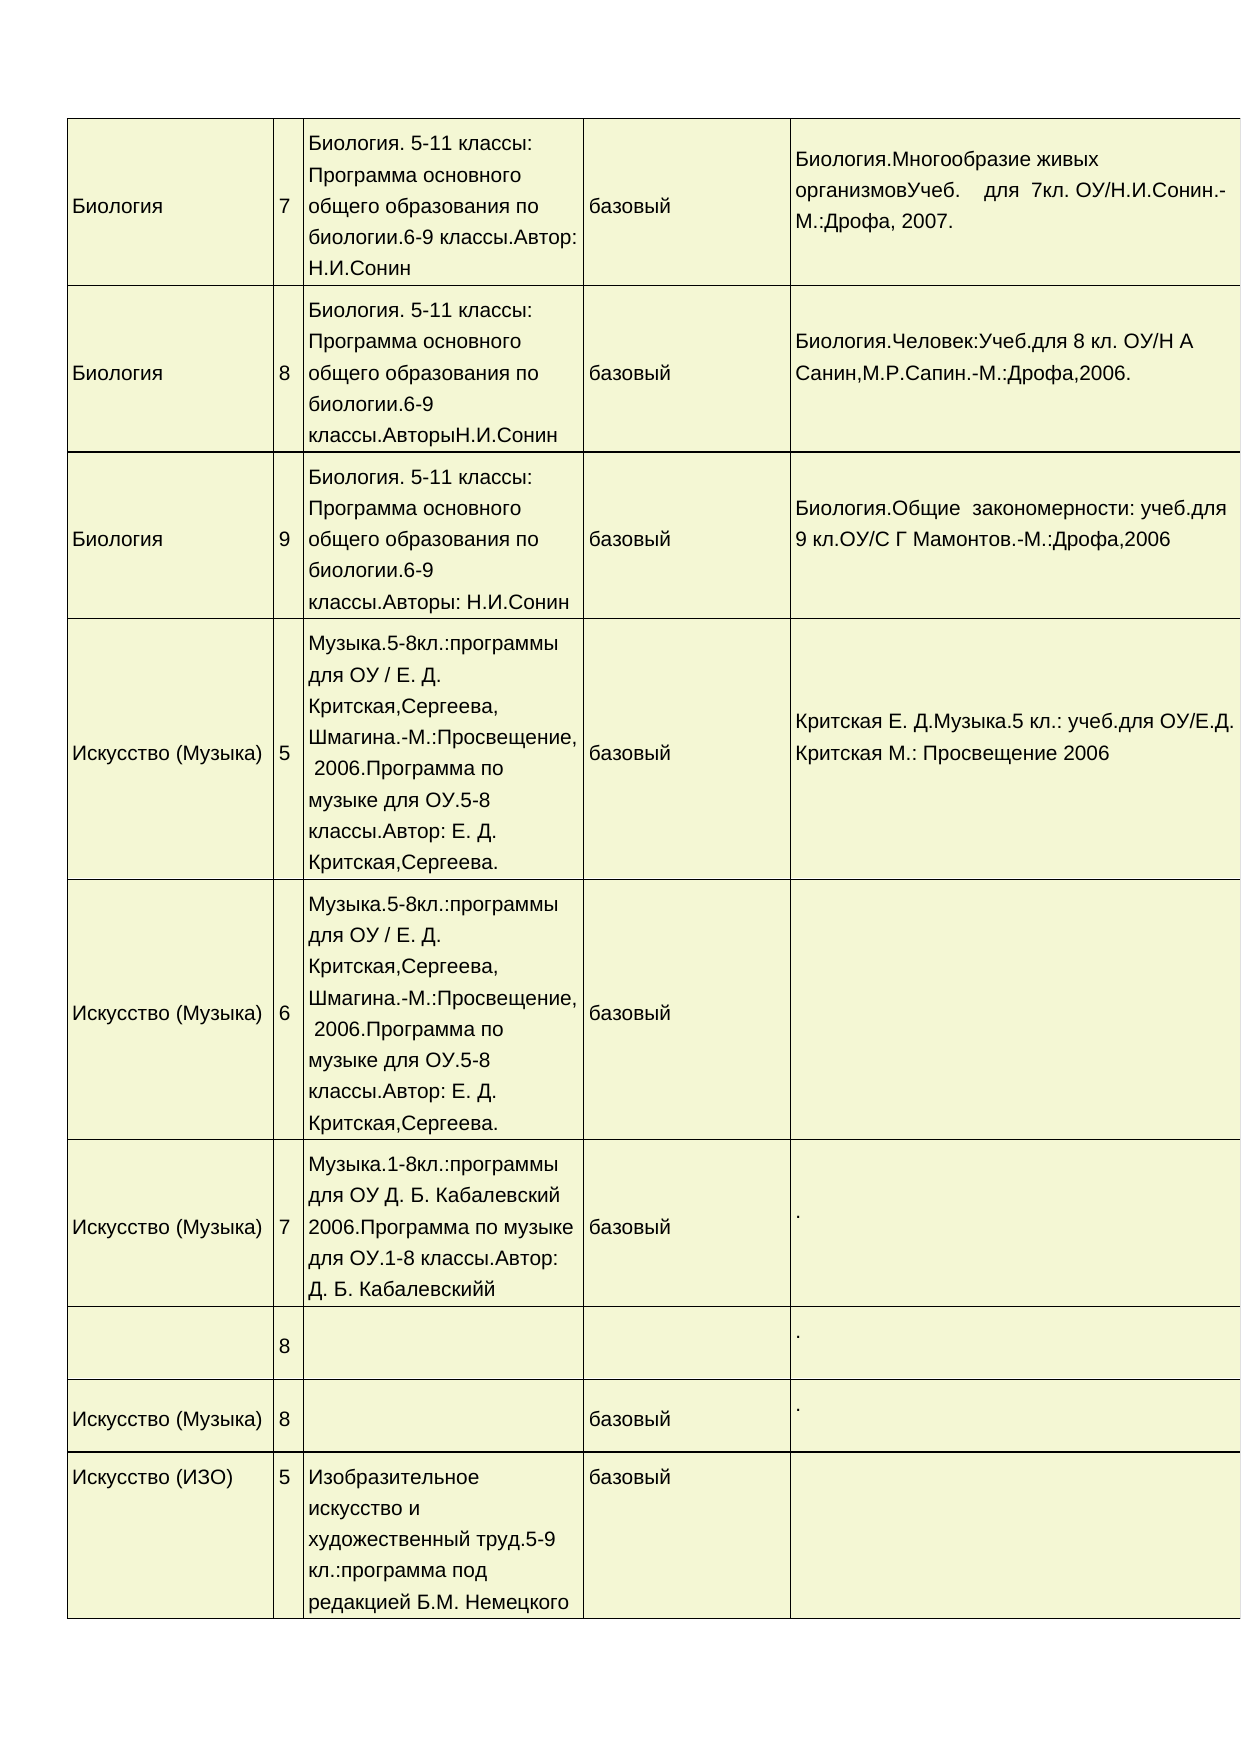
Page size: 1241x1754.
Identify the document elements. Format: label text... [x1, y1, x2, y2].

table_cell Искусство (Музыка) [68, 1140, 273, 1306]
table_cell Искусство (ИЗО) [68, 1453, 273, 1618]
table_cell 7 [274, 119, 303, 285]
table_cell Искусство (Музыка) [68, 1380, 273, 1451]
table_cell [68, 1307, 273, 1378]
table_cell базовый [584, 880, 790, 1139]
table_cell базовый [584, 453, 790, 618]
table_cell [304, 1380, 583, 1451]
table_cell . [791, 1307, 1240, 1378]
table_cell 7 [274, 1140, 303, 1306]
table_cell Искусство (Музыка) [68, 619, 273, 878]
table_cell [304, 1307, 583, 1378]
table_cell 5 [274, 619, 303, 878]
table_cell Биология [68, 119, 273, 285]
table_cell Биология [68, 286, 273, 451]
table_cell Биология. 5-11 классы: Программа основного общего образования по биологии.6-9 классы.АвторыН.И.Сонин [304, 286, 583, 451]
table_cell . [791, 1140, 1240, 1306]
table_cell Биология [68, 453, 273, 618]
table_cell базовый [584, 286, 790, 451]
table_cell Биология. 5-11 классы: Программа основного общего образования по биологии.6-9 классы.Авторы: Н.И.Сонин [304, 453, 583, 618]
table_cell [791, 880, 1240, 1139]
table_cell [584, 1307, 790, 1378]
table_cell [304, 119, 583, 285]
table_cell Музыка.5-8кл.:программы для ОУ / Е. Д. Критская,Сергеева, Шмагина.-М.:Просвещение, 2006.Программа по музыке для ОУ.5-8 классы.Автор: Е. Д. Критская,Сергеева. [304, 880, 583, 1139]
table_cell базовый [584, 1140, 790, 1306]
table_cell . [791, 1380, 1240, 1451]
table_cell Музыка.5-8кл.:программы для ОУ / Е. Д. Критская,Сергеева, Шмагина.-М.:Просвещение, 2006.Программа по музыке для ОУ.5-8 классы.Автор: Е. Д. Критская,Сергеева. [304, 619, 583, 878]
table_cell 5 [274, 1453, 303, 1618]
table_cell базовый [584, 119, 790, 285]
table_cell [304, 1453, 583, 1618]
table_cell 8 [274, 1380, 303, 1451]
table_cell базовый [584, 1453, 790, 1618]
table_cell базовый [584, 619, 790, 878]
table_cell Критская Е. Д.Музыка.5 кл.: учеб.для ОУ/Е.Д. Критская М.: Просвещение 2006 [791, 619, 1240, 878]
table_cell 9 [274, 453, 303, 618]
table_cell 8 [274, 286, 303, 451]
table_cell Искусство (Музыка) [68, 880, 273, 1139]
table_cell Биология.Человек:Учеб.для 8 кл. ОУ/Н А Санин,М.Р.Сапин.-М.:Дрофа,2006. [791, 286, 1240, 451]
table_cell Музыка.1-8кл.:программы для ОУ Д. Б. Кабалевский 2006.Программа по музыке для ОУ.1-8 классы.Автор: Д. Б. Кабалевскийй [304, 1140, 583, 1306]
table_cell 8 [274, 1307, 303, 1378]
table_cell Биология.Многообразие живых организмовУчеб. для 7кл. ОУ/Н.И.Сонин.-М.:Дрофа, 2007. [791, 119, 1240, 285]
table_cell Биология.Общие закономерности: учеб.для 9 кл.ОУ/С Г Мамонтов.-М.:Дрофа,2006 [791, 453, 1240, 618]
table_cell 6 [274, 880, 303, 1139]
table_cell [791, 1453, 1240, 1618]
table_cell базовый [584, 1380, 790, 1451]
